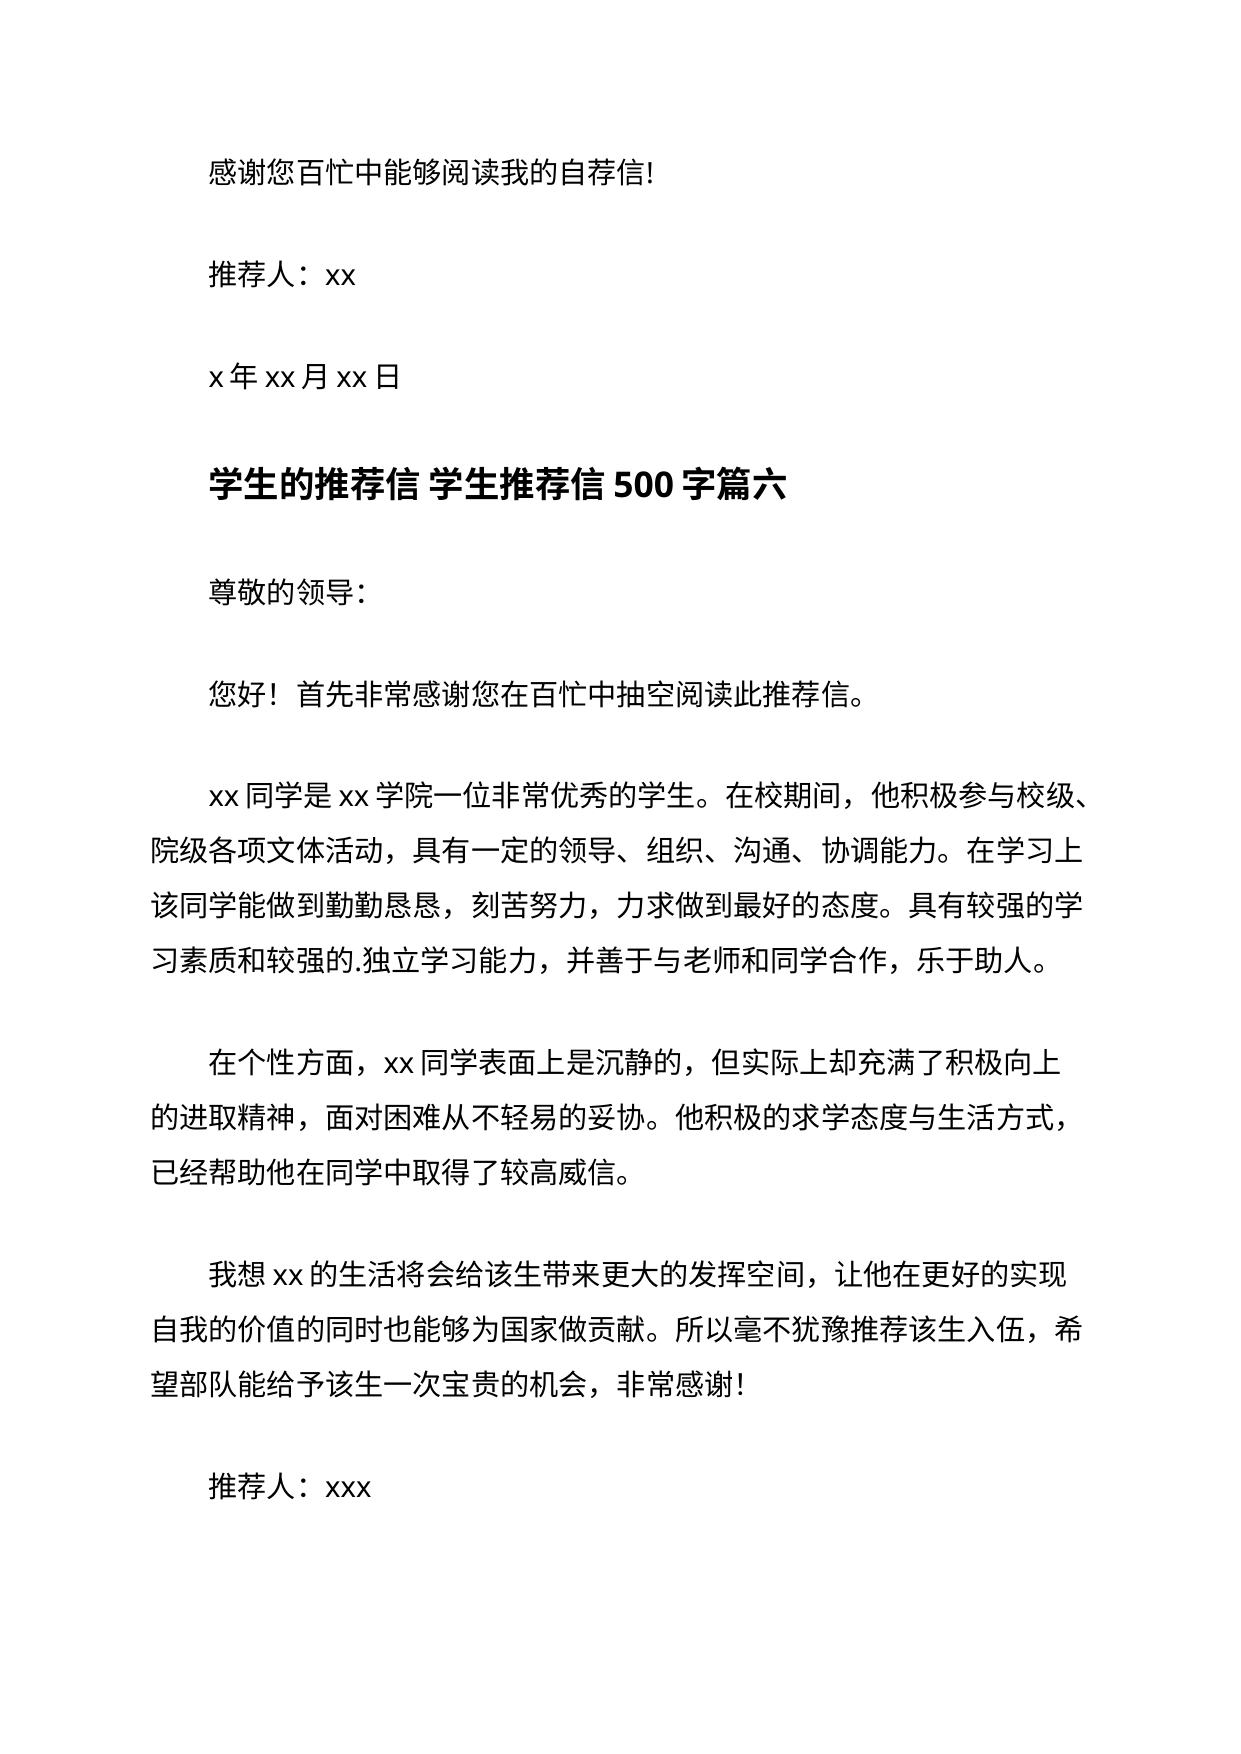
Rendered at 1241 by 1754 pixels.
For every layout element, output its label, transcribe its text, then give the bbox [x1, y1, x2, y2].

text 推荐人：xxx [150, 1463, 1090, 1506]
text x年xx月xx日 [150, 354, 1090, 396]
text 您好！首先非常感谢您在百忙中抽空阅读此推荐信。 [150, 671, 1090, 713]
text 推荐人：xx [150, 252, 1090, 294]
text 感谢您百忙中能够阅读我的自荐信! [150, 150, 1090, 192]
text 我想xx的生活将会给该生带来更大的发挥空间，让他在更好的实现自我的价值的同时也能够为国家做贡献。所以毫不犹豫推荐该生入伍，希望部队能给予该生一次宝贵的机会，非常感谢！ [150, 1251, 1090, 1404]
text 在个性方面，xx同学表面上是沉静的，但实际上却充满了积极向上的进取精神，面对困难从不轻易的妥协。他积极的求学态度与生活方式，已经帮助他在同学中取得了较高威信。 [150, 1040, 1090, 1192]
text 尊敬的领导： [150, 569, 1090, 612]
text 学生的推荐信 学生推荐信500字篇六 [150, 456, 1090, 507]
text xx同学是xx学院一位非常优秀的学生。在校期间，他积极参与校级、院级各项文体活动，具有一定的领导、组织、沟通、协调能力。在学习上该同学能做到勤勤恳恳，刻苦努力，力求做到最好的态度。具有较强的学习素质和较强的.独立学习能力，并善于与老师和同学合作，乐于助人。 [150, 773, 1090, 980]
